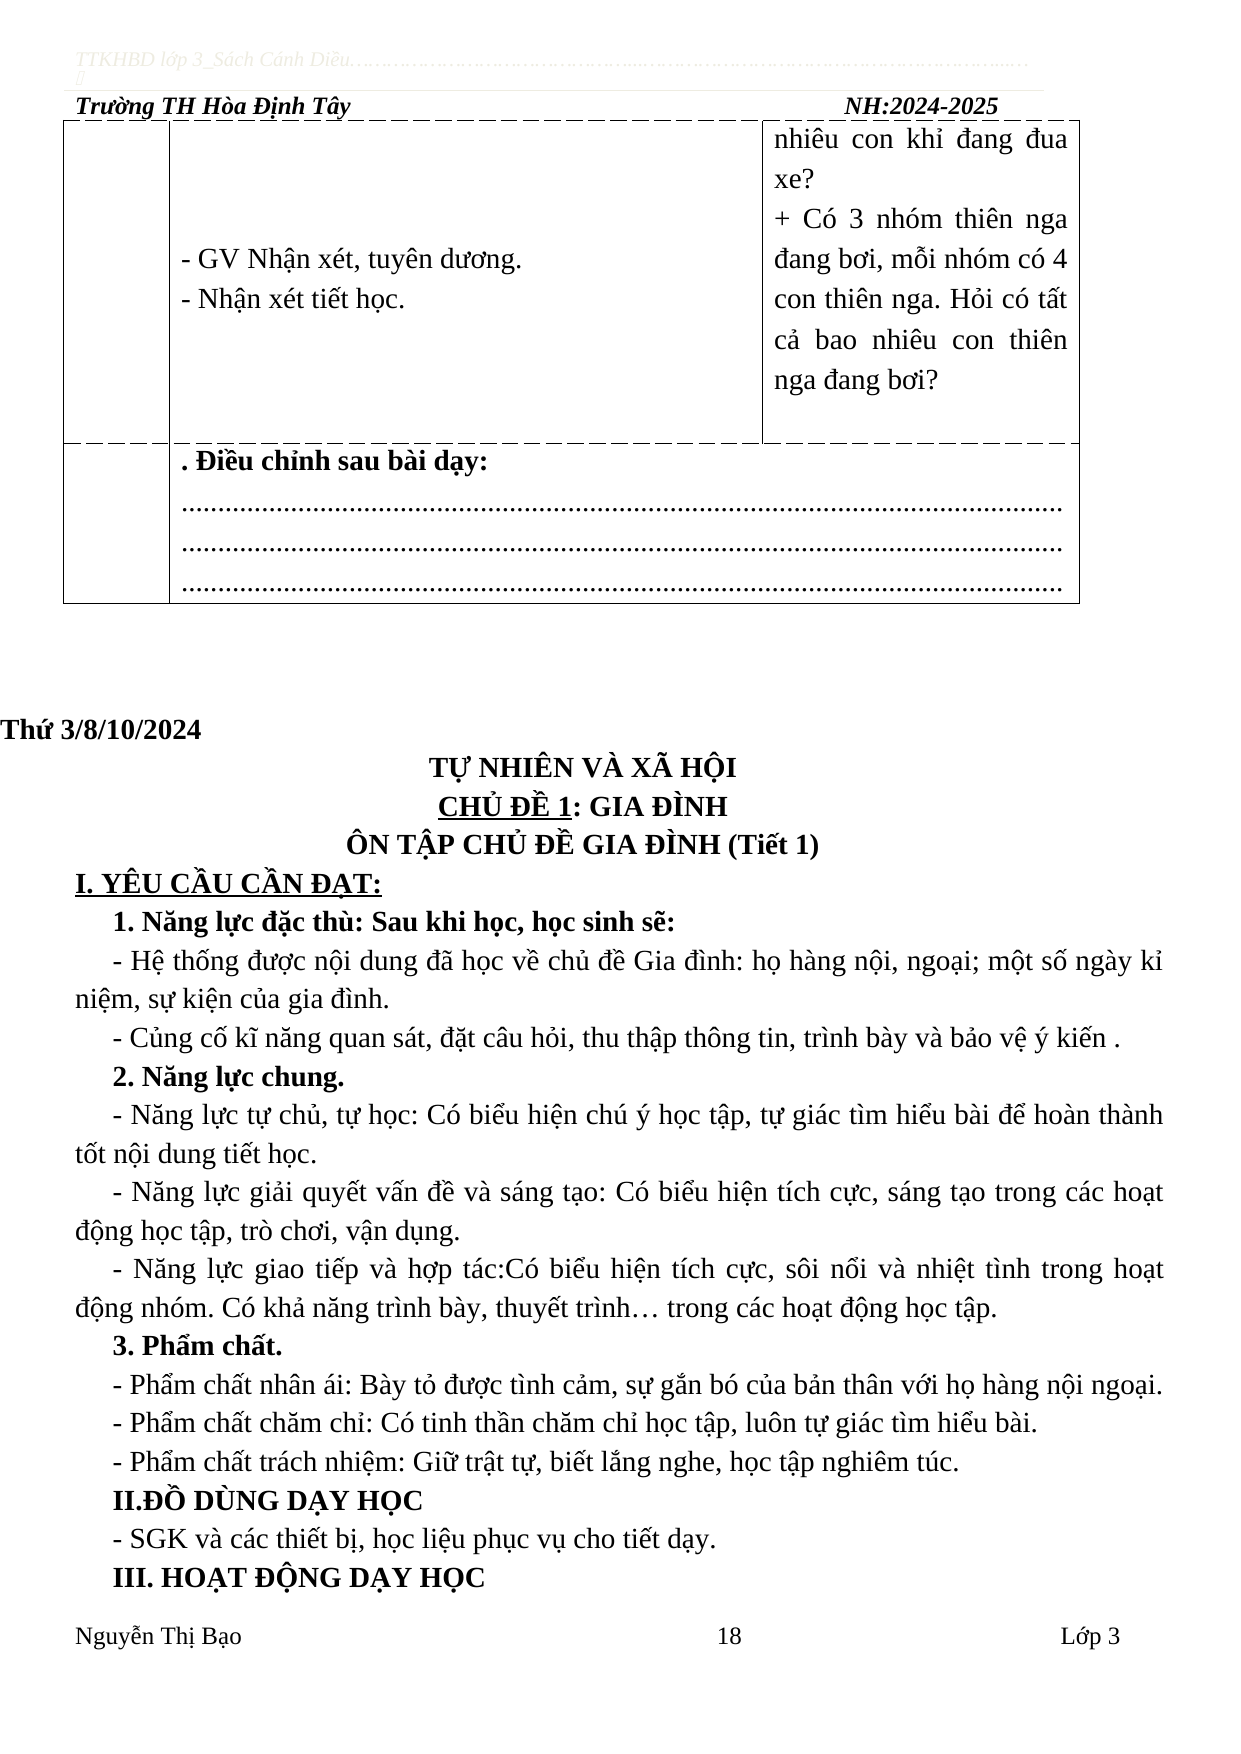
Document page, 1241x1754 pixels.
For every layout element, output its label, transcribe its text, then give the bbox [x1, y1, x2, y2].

table_cell . Điều chỉnh sau bài dạy: ......................................................................................................................... ......................................................................................................................... ......................................................................................................................... [170, 443, 1079, 603]
text 3. Phẩm chất. [75, 1328, 1165, 1362]
text ÔN TẬP CHỦ ĐỀ GIA ĐÌNH (Tiết 1) [0, 827, 1165, 861]
text - Củng cố kĩ năng quan sát, đặt câu hỏi, thu thập thông tin, trình bày và bảo vệ ý kiến . [75, 1020, 1165, 1054]
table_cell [170, 120, 762, 442]
text II.ĐỒ DÙNG DẠY HỌC [75, 1483, 1165, 1516]
table_cell [64, 443, 169, 603]
text - Phẩm chất chăm chỉ: Có tinh thần chăm chỉ học tập, luôn tự giác tìm hiểu bài. [75, 1406, 1165, 1439]
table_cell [763, 120, 1079, 442]
text 2. Năng lực chung. [75, 1059, 1165, 1092]
text - Phẩm chất nhân ái: Bày tỏ được tình cảm, sự gắn bó của bản thân với họ hàng nội ngoại. [75, 1367, 1165, 1401]
text Thứ 3/8/10/2024 [0, 712, 1165, 745]
text - Năng lực tự chủ, tự học: Có biểu hiện chú ý học tập, tự giác tìm hiểu bài để hoàn thành tốt nội dung tiết học. [75, 1097, 1165, 1169]
table_cell [64, 120, 169, 442]
text TỰ NHIÊN VÀ XÃ HỘI [0, 750, 1165, 784]
text CHỦ ĐỀ 1: GIA ĐÌNH [0, 789, 1165, 822]
text - Phẩm chất trách nhiệm: Giữ trật tự, biết lắng nghe, học tập nghiêm túc. [75, 1444, 1165, 1478]
text 1. Năng lực đặc thù: Sau khi học, học sinh sẽ: [75, 904, 1165, 938]
text III. HOẠT ĐỘNG DẠY HỌC [75, 1560, 1165, 1593]
text I. YÊU CẦU CẦN ĐẠT: [75, 866, 1165, 899]
text - Năng lực giải quyết vấn đề và sáng tạo: Có biểu hiện tích cực, sáng tạo trong các hoạt động học tập, trò chơi, vận dụng. [75, 1174, 1165, 1246]
text - SGK và các thiết bị, học liệu phục vụ cho tiết dạy. [75, 1521, 1165, 1555]
text - Hệ thống được nội dung đã học về chủ đề Gia đình: họ hàng nội, ngoại; một số ngày kỉ niệm, sự kiện của gia đình. [75, 943, 1165, 1015]
text - Năng lực giao tiếp và hợp tác:Có biểu hiện tích cực, sôi nổi và nhiệt tình trong hoạt động nhóm. Có khả năng trình bày, thuyết trình… trong các hoạt động học tập. [75, 1251, 1165, 1323]
